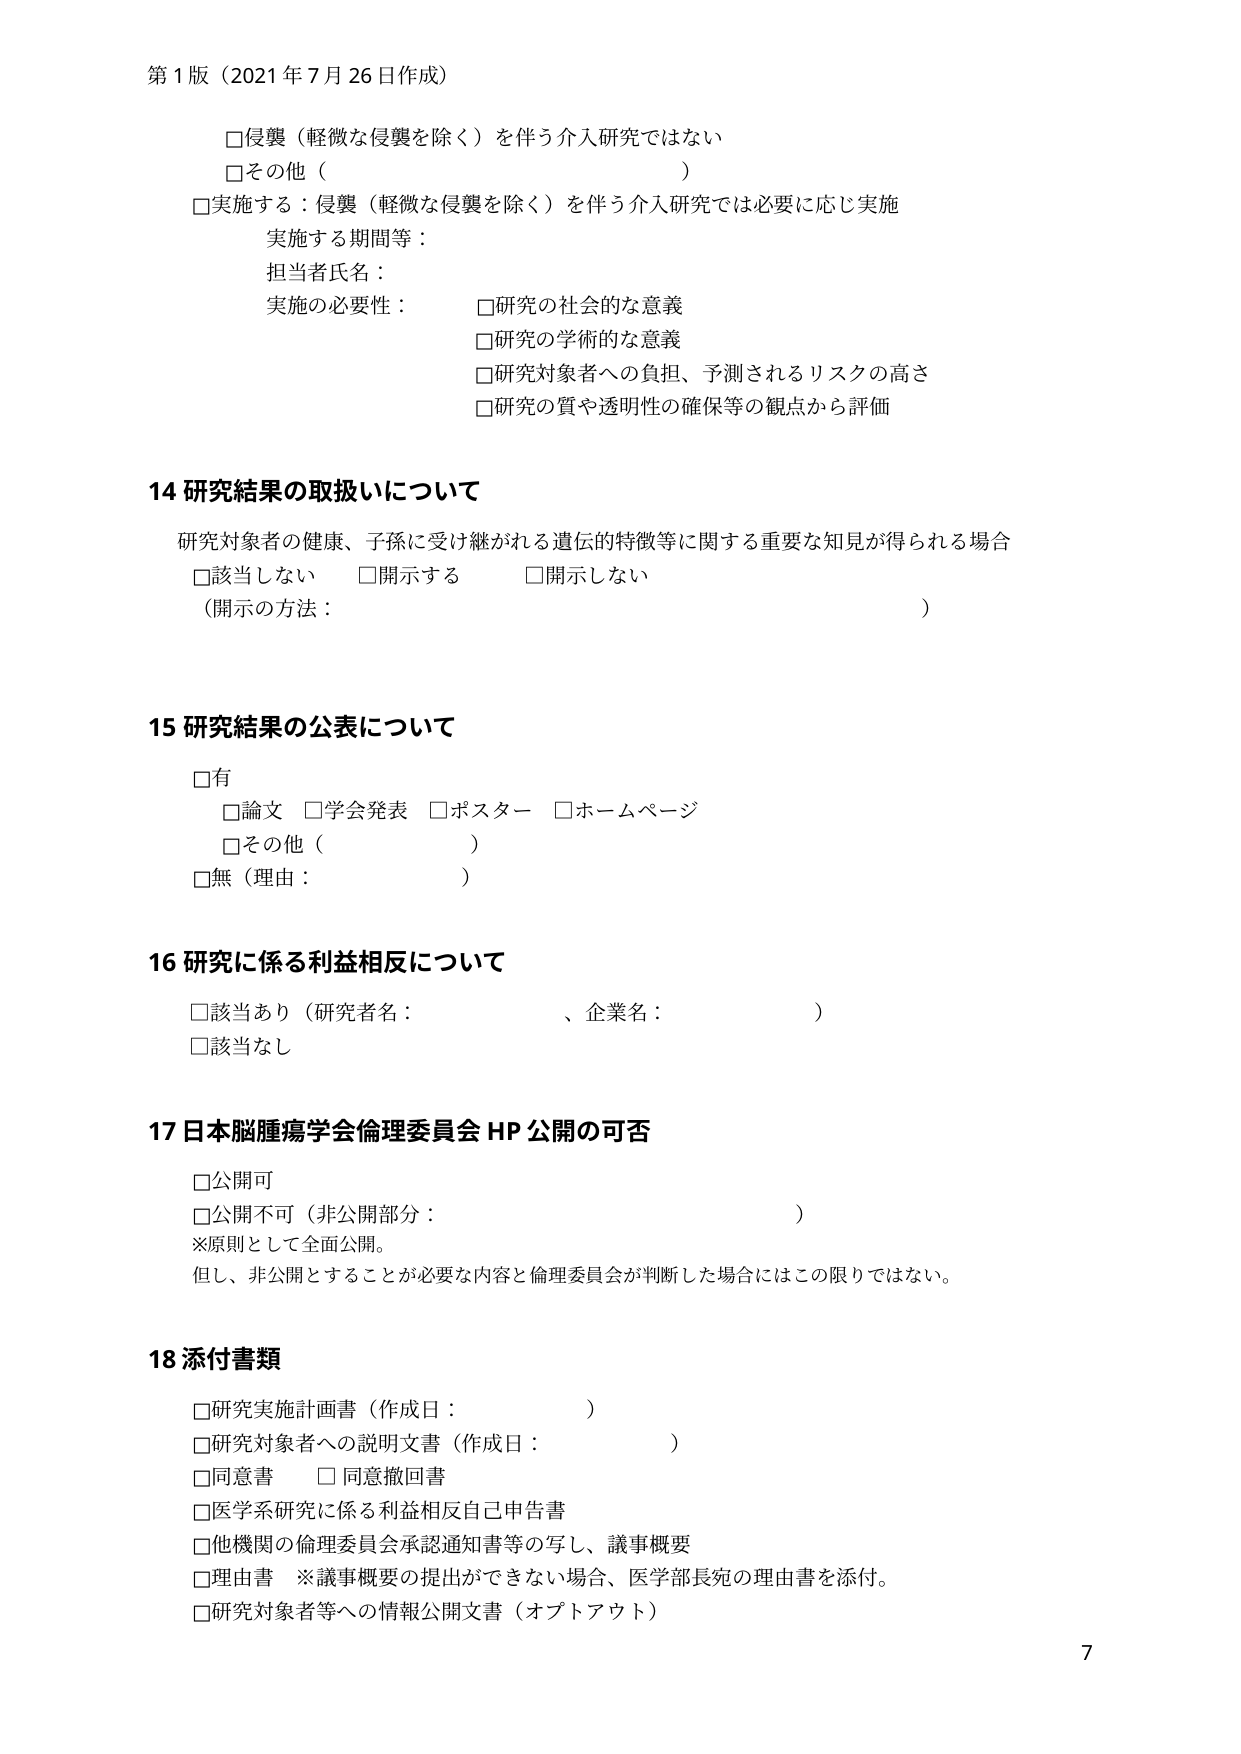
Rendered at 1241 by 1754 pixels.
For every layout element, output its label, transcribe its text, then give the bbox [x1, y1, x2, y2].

text □該当なし [148, 1028, 1092, 1062]
text 17日本脳腫瘍学会倫理委員会HP公開の可否 [148, 1096, 1092, 1163]
text 研究対象者の健康、子孫に受け継がれる遺伝的特徴等に関する重要な知見が得られる場合 [148, 524, 1092, 557]
text □その他（ ） [224, 153, 1092, 187]
text □同意書 □ 同意撤回書 [192, 1459, 1092, 1493]
text □公開不可（非公開部分： ） [192, 1197, 1092, 1230]
text □その他（ ） [221, 826, 1092, 860]
text □医学系研究に係る利益相反自己申告書 [192, 1493, 1092, 1526]
text 14 研究結果の取扱いについて [148, 456, 1092, 524]
text 16 研究に係る利益相反について [148, 927, 1092, 995]
text □研究対象者等への情報公開文書（オプトアウト） [192, 1594, 1092, 1627]
text □研究の学術的な意義 [474, 322, 1092, 355]
text □有 [192, 759, 1092, 793]
text □実施する：侵襲（軽微な侵襲を除く）を伴う介入研究では必要に応じ実施 [191, 187, 1092, 221]
text □研究対象者への負担、予測されるリスクの高さ [474, 355, 1092, 389]
text 15 研究結果の公表について [148, 692, 1092, 759]
text □該当あり（研究者名： 、企業名： ） [148, 995, 1092, 1028]
text □公開可 [192, 1163, 1092, 1197]
text □理由書 ※議事概要の提出ができない場合、医学部長宛の理由書を添付。 [192, 1560, 1092, 1594]
text □他機関の倫理委員会承認通知書等の写し、議事概要 [192, 1526, 1092, 1560]
text 実施する期間等： [224, 221, 1092, 254]
text （開示の方法： ） [192, 591, 1092, 624]
text □研究実施計画書（作成日： ） [192, 1392, 1092, 1425]
text □論文 □学会発表 □ポスター □ホームページ [221, 793, 1092, 826]
text 18添付書類 [148, 1324, 1092, 1392]
text □無（理由： ） [189, 860, 1092, 894]
text □該当しない □開示する □開示しない [192, 557, 1092, 591]
text ※原則として全面公開。 [192, 1230, 1092, 1257]
text □侵襲（軽微な侵襲を除く）を伴う介入研究ではない [224, 120, 1092, 153]
text □研究対象者への説明文書（作成日： ） [192, 1425, 1092, 1459]
text 担当者氏名： [224, 254, 1092, 288]
text 但し、非公開とすることが必要な内容と倫理委員会が判断した場合にはこの限りではない。 [192, 1257, 1092, 1291]
text □研究の質や透明性の確保等の観点から評価 [474, 389, 1092, 423]
text 実施の必要性： □研究の社会的な意義 [224, 288, 1092, 322]
